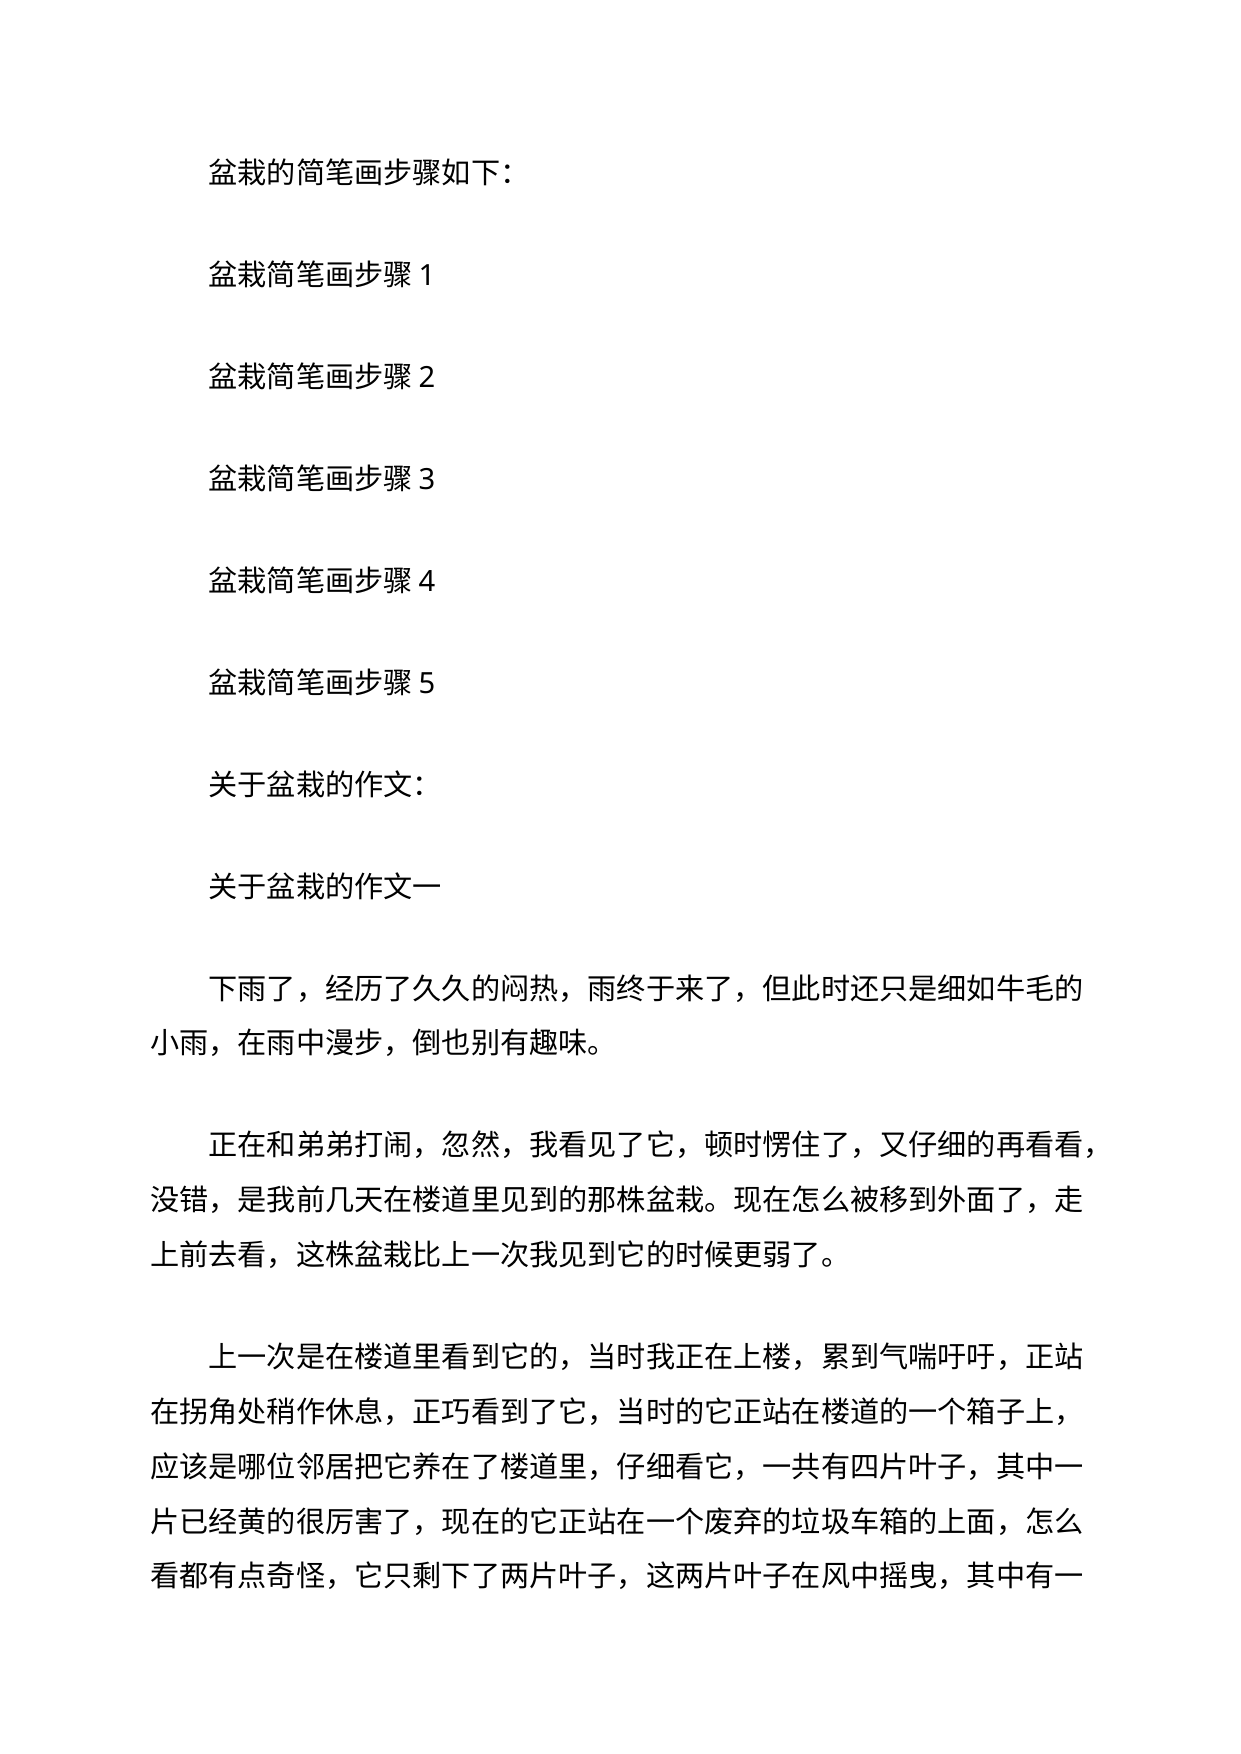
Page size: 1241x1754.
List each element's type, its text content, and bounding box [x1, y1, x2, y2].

text 关于盆栽的作文一 [150, 863, 1090, 906]
text 盆栽简笔画步骤4 [150, 558, 1090, 600]
text 盆栽简笔画步骤1 [150, 252, 1090, 294]
text 盆栽简笔画步骤5 [150, 660, 1090, 702]
text 关于盆栽的作文： [150, 762, 1090, 804]
text 正在和弟弟打闹，忽然，我看见了它，顿时愣住了，又仔细的再看看，没错，是我前几天在楼道里见到的那株盆栽。现在怎么被移到外面了，走上前去看，这株盆栽比上一次我见到它的时候更弱了。 [150, 1122, 1090, 1274]
text 盆栽简笔画步骤2 [150, 354, 1090, 396]
text 下雨了，经历了久久的闷热，雨终于来了，但此时还只是细如牛毛的小雨，在雨中漫步，倒也别有趣味。 [150, 965, 1090, 1062]
text 盆栽的简笔画步骤如下： [150, 150, 1090, 192]
text 盆栽简笔画步骤3 [150, 456, 1090, 498]
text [150, 1333, 1090, 1595]
